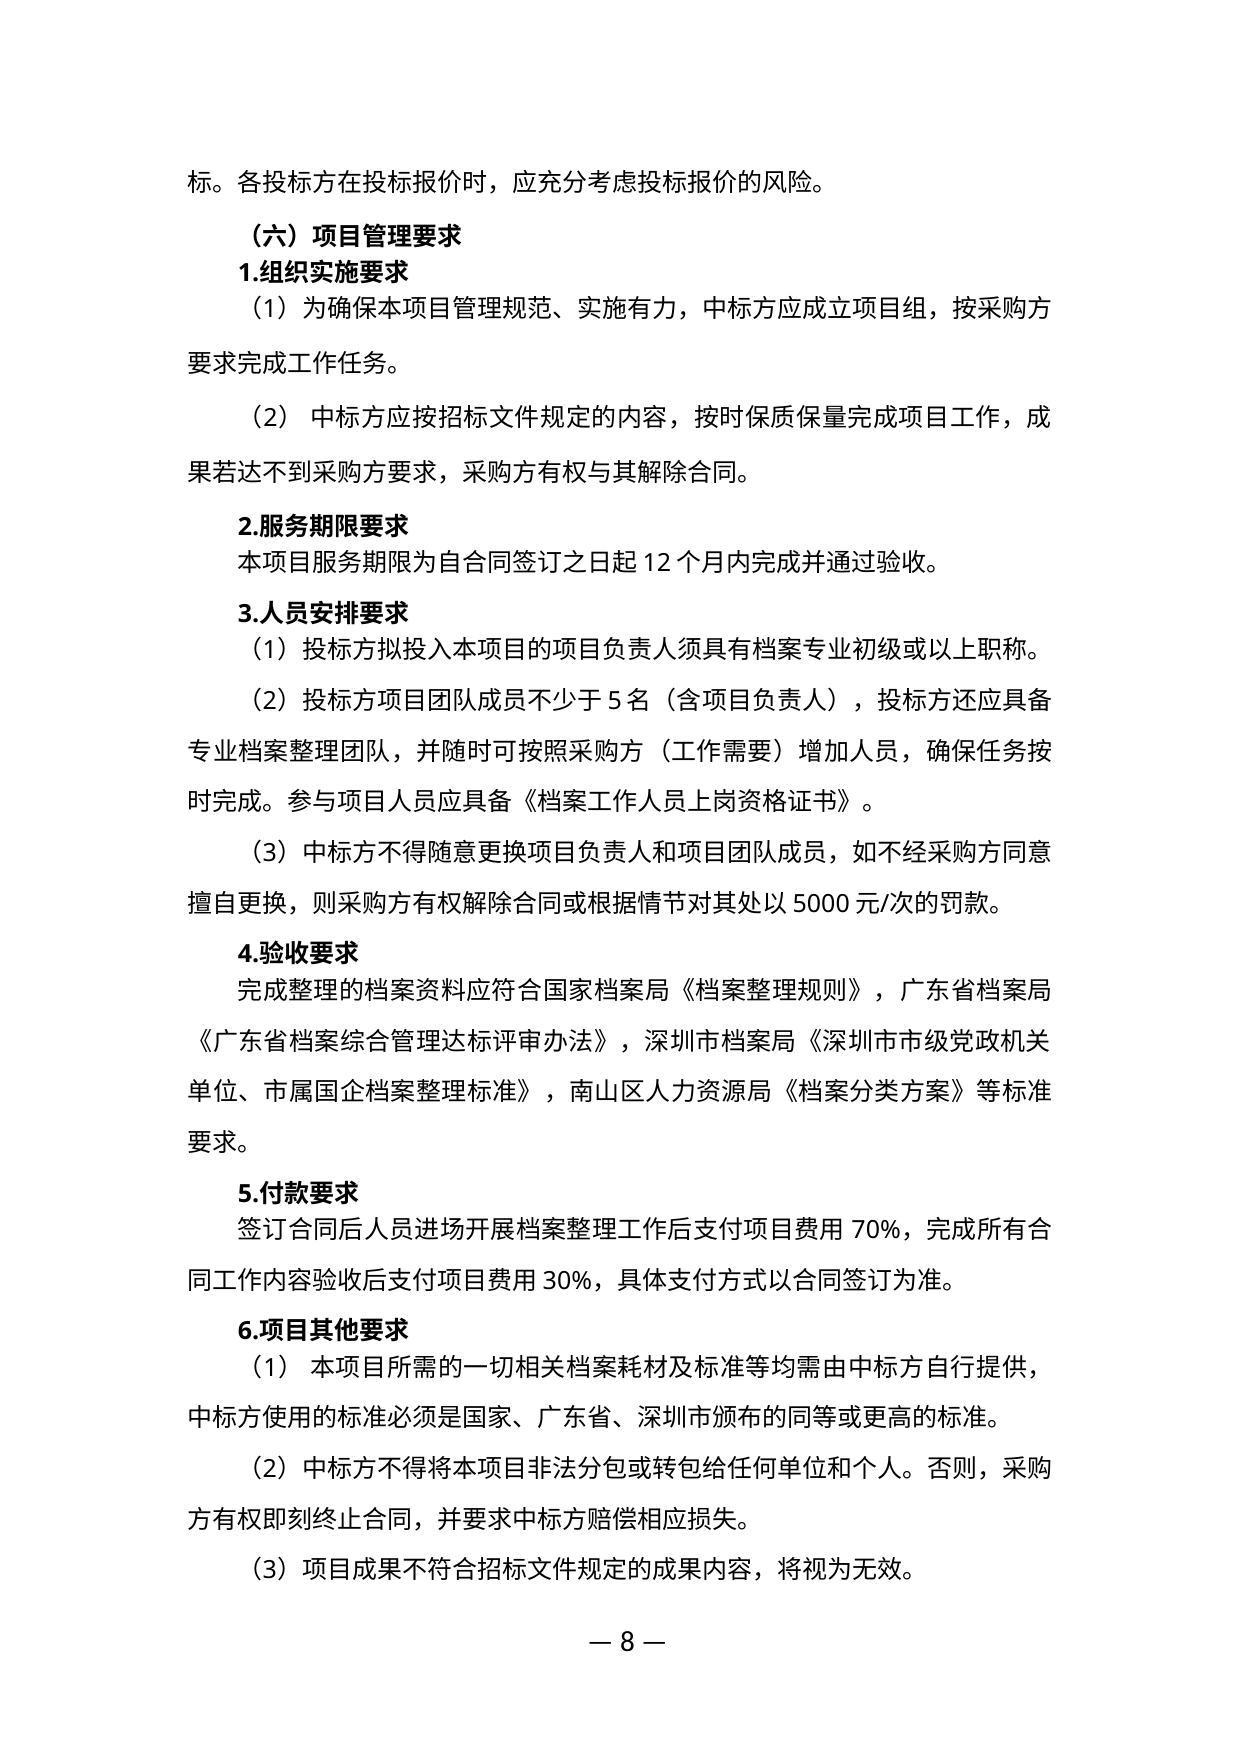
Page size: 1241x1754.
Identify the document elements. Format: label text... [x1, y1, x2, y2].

subtitle 3.人员安排要求 [187, 593, 1053, 629]
text （1）投标方拟投入本项目的项目负责人须具有档案专业初级或以上职称。 [187, 629, 1053, 666]
text （1） 本项目所需的一切相关档案耗材及标准等均需由中标方自行提供，中标方使用的标准必须是国家、广东省、深圳市颁布的同等或更高的标准。 [187, 1347, 1053, 1434]
text （1）为确保本项目管理规范、实施有力，中标方应成立项目组，按采购方要求完成工作任务。 [187, 289, 1053, 379]
text （3）中标方不得随意更换项目负责人和项目团队成员，如不经采购方同意擅自更换，则采购方有权解除合同或根据情节对其处以5000元/次的罚款。 [187, 832, 1053, 919]
subtitle 2.服务期限要求 [187, 506, 1053, 543]
subtitle 6.项目其他要求 [187, 1311, 1053, 1347]
text 完成整理的档案资料应符合国家档案局《档案整理规则》，广东省档案局《广东省档案综合管理达标评审办法》，深圳市档案局《深圳市市级党政机关单位、市属国企档案整理标准》，南山区人力资源局《档案分类方案》等标准要求。 [187, 970, 1053, 1159]
text （2）投标方项目团队成员不少于5名（含项目负责人），投标方还应具备专业档案整理团队，并随时可按照采购方（工作需要）增加人员，确保任务按时完成。参与项目人员应具备《档案工作人员上岗资格证书》。 [187, 680, 1053, 818]
subtitle （六）项目管理要求 [187, 216, 1053, 253]
text （2）中标方不得将本项目非法分包或转包给任何单位和个人。否则，采购方有权即刻终止合同，并要求中标方赔偿相应损失。 [187, 1448, 1053, 1536]
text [187, 162, 1053, 198]
subtitle 1.组织实施要求 [187, 253, 1053, 289]
text 本项目服务期限为自合同签订之日起12个月内完成并通过验收。 [187, 543, 1053, 579]
subtitle 5.付款要求 [187, 1173, 1053, 1209]
text 签订合同后人员进场开展档案整理工作后支付项目费用70%，完成所有合同工作内容验收后支付项目费用30%，具体支付方式以合同签订为准。 [187, 1209, 1053, 1296]
text （3）项目成果不符合招标文件规定的成果内容，将视为无效。 [187, 1550, 1053, 1586]
text （2） 中标方应按招标文件规定的内容，按时保质保量完成项目工作，成果若达不到采购方要求，采购方有权与其解除合同。 [187, 398, 1053, 488]
subtitle 4.验收要求 [187, 934, 1053, 970]
